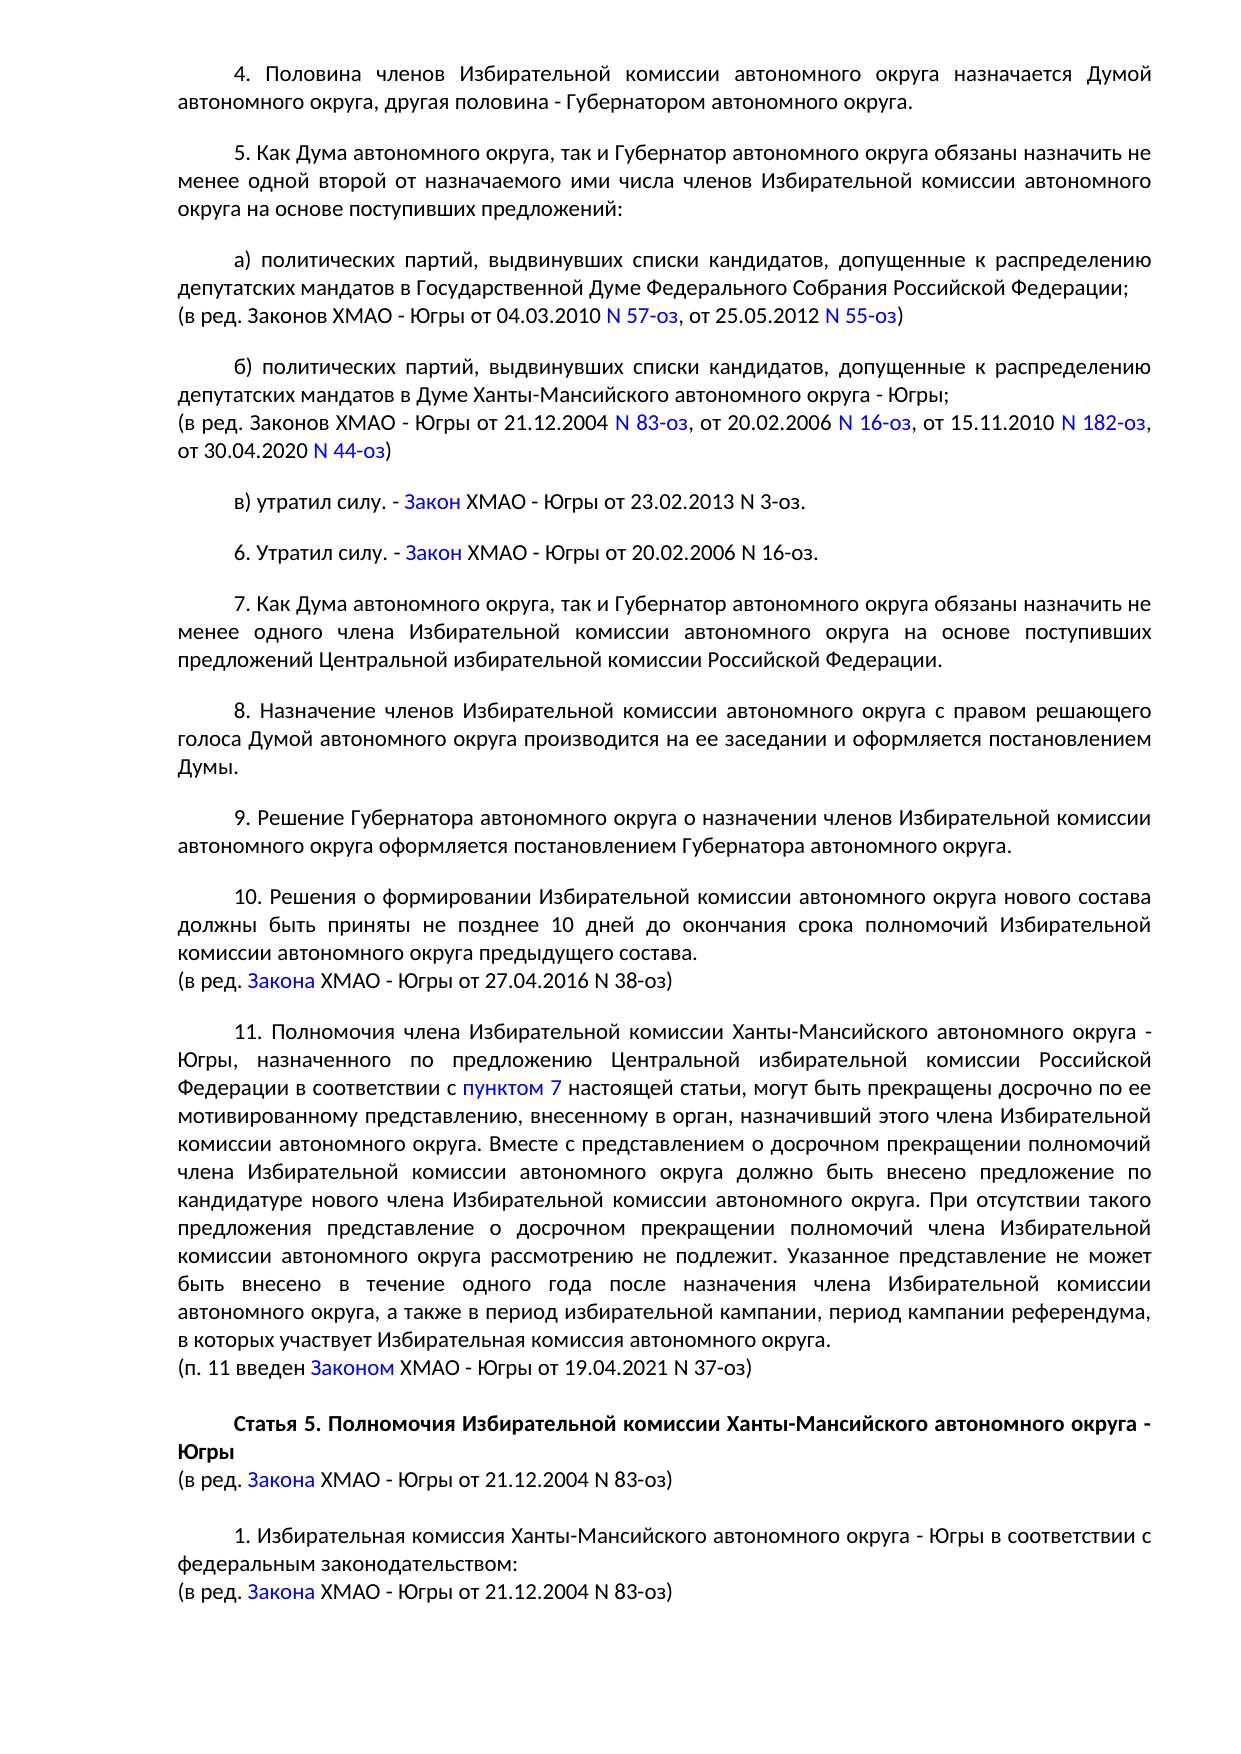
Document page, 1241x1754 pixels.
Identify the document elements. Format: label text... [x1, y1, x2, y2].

title Статья 5. Полномочия Избирательной комиссии Ханты-Мансийского автономного округа - Югры [177, 1409, 1152, 1465]
text (в ред. Законов ХМАО - Югры от 04.03.2010 N 57-оз, от 25.05.2012 N 55-оз) [177, 301, 1152, 329]
text 10. Решения о формировании Избирательной комиссии автономного округа нового состава должны быть приняты не позднее 10 дней до окончания срока полномочий Избирательной комиссии автономного округа предыдущего состава. [177, 882, 1152, 966]
text (в ред. Законов ХМАО - Югры от 21.12.2004 N 83-оз, от 20.02.2006 N 16-оз, от 15.11.2010 N 182-оз, от 30.04.2020 N 44-оз) [177, 408, 1152, 464]
text 7. Как Дума автономного округа, так и Губернатор автономного округа обязаны назначить не менее одного члена Избирательной комиссии автономного округа на основе поступивших предложений Центральной избирательной комиссии Российской Федерации. [177, 589, 1152, 673]
text 4. Половина членов Избирательной комиссии автономного округа назначается Думой автономного округа, другая половина - Губернатором автономного округа. [177, 59, 1152, 115]
text (в ред. Закона ХМАО - Югры от 21.12.2004 N 83-оз) [177, 1465, 1152, 1493]
text 1. Избирательная комиссия Ханты-Мансийского автономного округа - Югры в соответствии с федеральным законодательством: [177, 1521, 1152, 1577]
text 9. Решение Губернатора автономного округа о назначении членов Избирательной комиссии автономного округа оформляется постановлением Губернатора автономного округа. [177, 803, 1152, 859]
text в) утратил силу. - Закон ХМАО - Югры от 23.02.2013 N 3-оз. [177, 487, 1152, 515]
text 5. Как Дума автономного округа, так и Губернатор автономного округа обязаны назначить не менее одной второй от назначаемого ими числа членов Избирательной комиссии автономного округа на основе поступивших предложений: [177, 138, 1152, 222]
text 8. Назначение членов Избирательной комиссии автономного округа с правом решающего голоса Думой автономного округа производится на ее заседании и оформляется постановлением Думы. [177, 696, 1152, 780]
text (в ред. Закона ХМАО - Югры от 27.04.2016 N 38-оз) [177, 966, 1152, 994]
text 11. Полномочия члена Избирательной комиссии Ханты-Мансийского автономного округа - Югры, назначенного по предложению Центральной избирательной комиссии Российской Федерации в соответствии с пунктом 7 настоящей статьи, могут быть прекращены досрочно по ее мотивированному представлению, внесенному в орган, назначивший этого члена Избирательной комиссии автономного округа. Вместе с представлением о досрочном прекращении полномочий члена Избирательной комиссии автономного округа должно быть внесено предложение по кандидатуре нового члена Избирательной комиссии автономного округа. При отсутствии такого предложения представление о досрочном прекращении полномочий члена Избирательной комиссии автономного округа рассмотрению не подлежит. Указанное представление не может быть внесено в течение одного года после назначения члена Избирательной комиссии автономного округа, а также в период избирательной кампании, период кампании референдума, в которых участвует Избирательная комиссия автономного округа. [177, 1017, 1152, 1353]
text б) политических партий, выдвинувших списки кандидатов, допущенные к распределению депутатских мандатов в Думе Ханты-Мансийского автономного округа - Югры; [177, 352, 1152, 408]
text а) политических партий, выдвинувших списки кандидатов, допущенные к распределению депутатских мандатов в Государственной Думе Федерального Собрания Российской Федерации; [177, 245, 1152, 301]
text (в ред. Закона ХМАО - Югры от 21.12.2004 N 83-оз) [177, 1577, 1152, 1605]
text (п. 11 введен Законом ХМАО - Югры от 19.04.2021 N 37-оз) [177, 1353, 1152, 1381]
text 6. Утратил силу. - Закон ХМАО - Югры от 20.02.2006 N 16-оз. [177, 538, 1152, 566]
